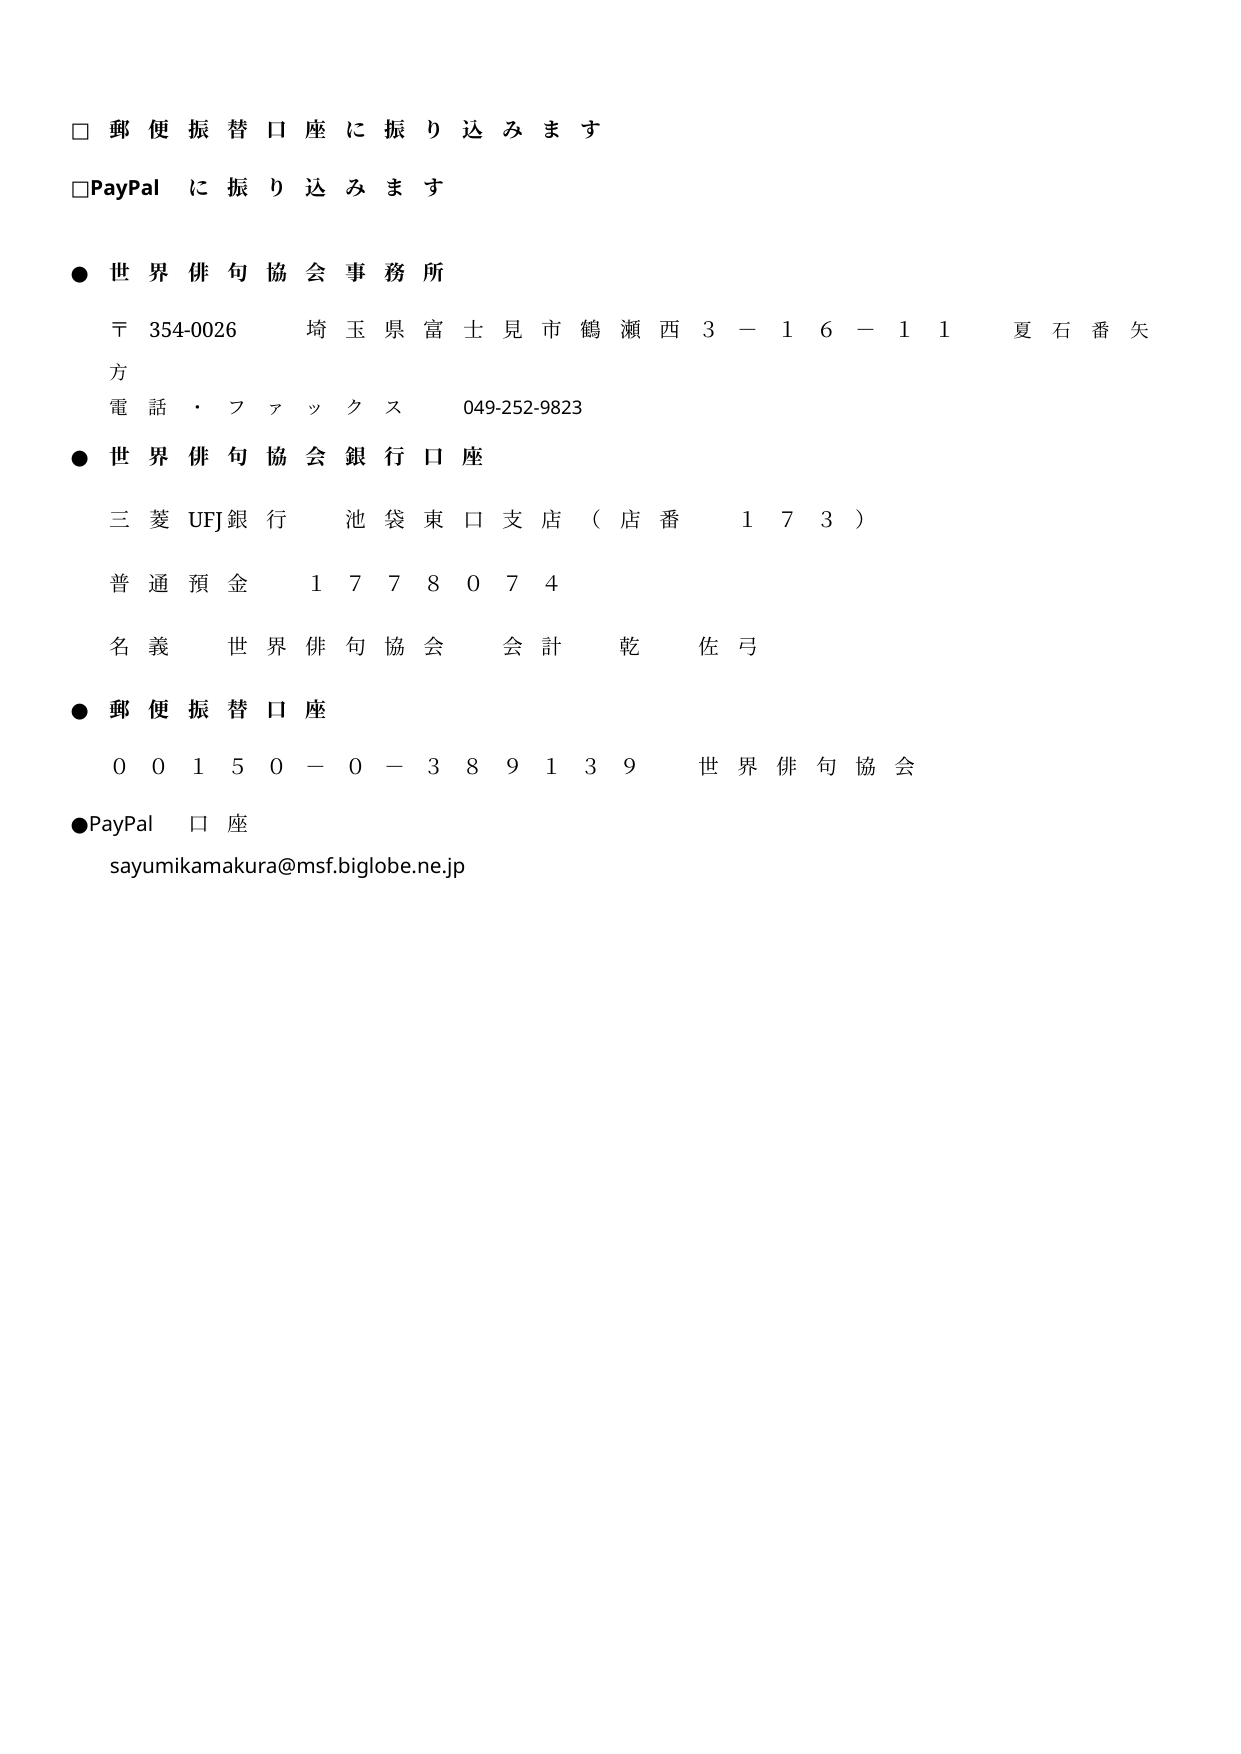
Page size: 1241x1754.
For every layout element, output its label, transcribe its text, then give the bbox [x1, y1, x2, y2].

text 三菱UFJ銀行 池袋東口支店（店番 １７３） [70, 490, 1158, 547]
text ●世界俳句協会銀行口座 [70, 427, 1158, 484]
text ●PayPal口座 [70, 794, 1170, 851]
text 〒354-0026 夏石番矢方 [105, 300, 1170, 386]
text 普通預金 １７７８０７４ [105, 553, 1158, 611]
text ●世界俳句協会事務所 [70, 243, 1170, 300]
text □郵便振替口座に振り込みます [70, 100, 1170, 157]
text 名義 世界俳句協会 会計 乾 佐弓 [70, 617, 1158, 674]
text □PayPalに振り込みます [70, 157, 1170, 214]
text ００１５０－０－３８９１３９ 世界俳句協会 [70, 737, 1170, 794]
text 電話・ファックス 049-252-9823 [70, 392, 1158, 421]
text ●郵便振替口座 [70, 680, 1158, 737]
text sayumikamakura@msf.biglobe.ne.jp [70, 851, 1170, 880]
